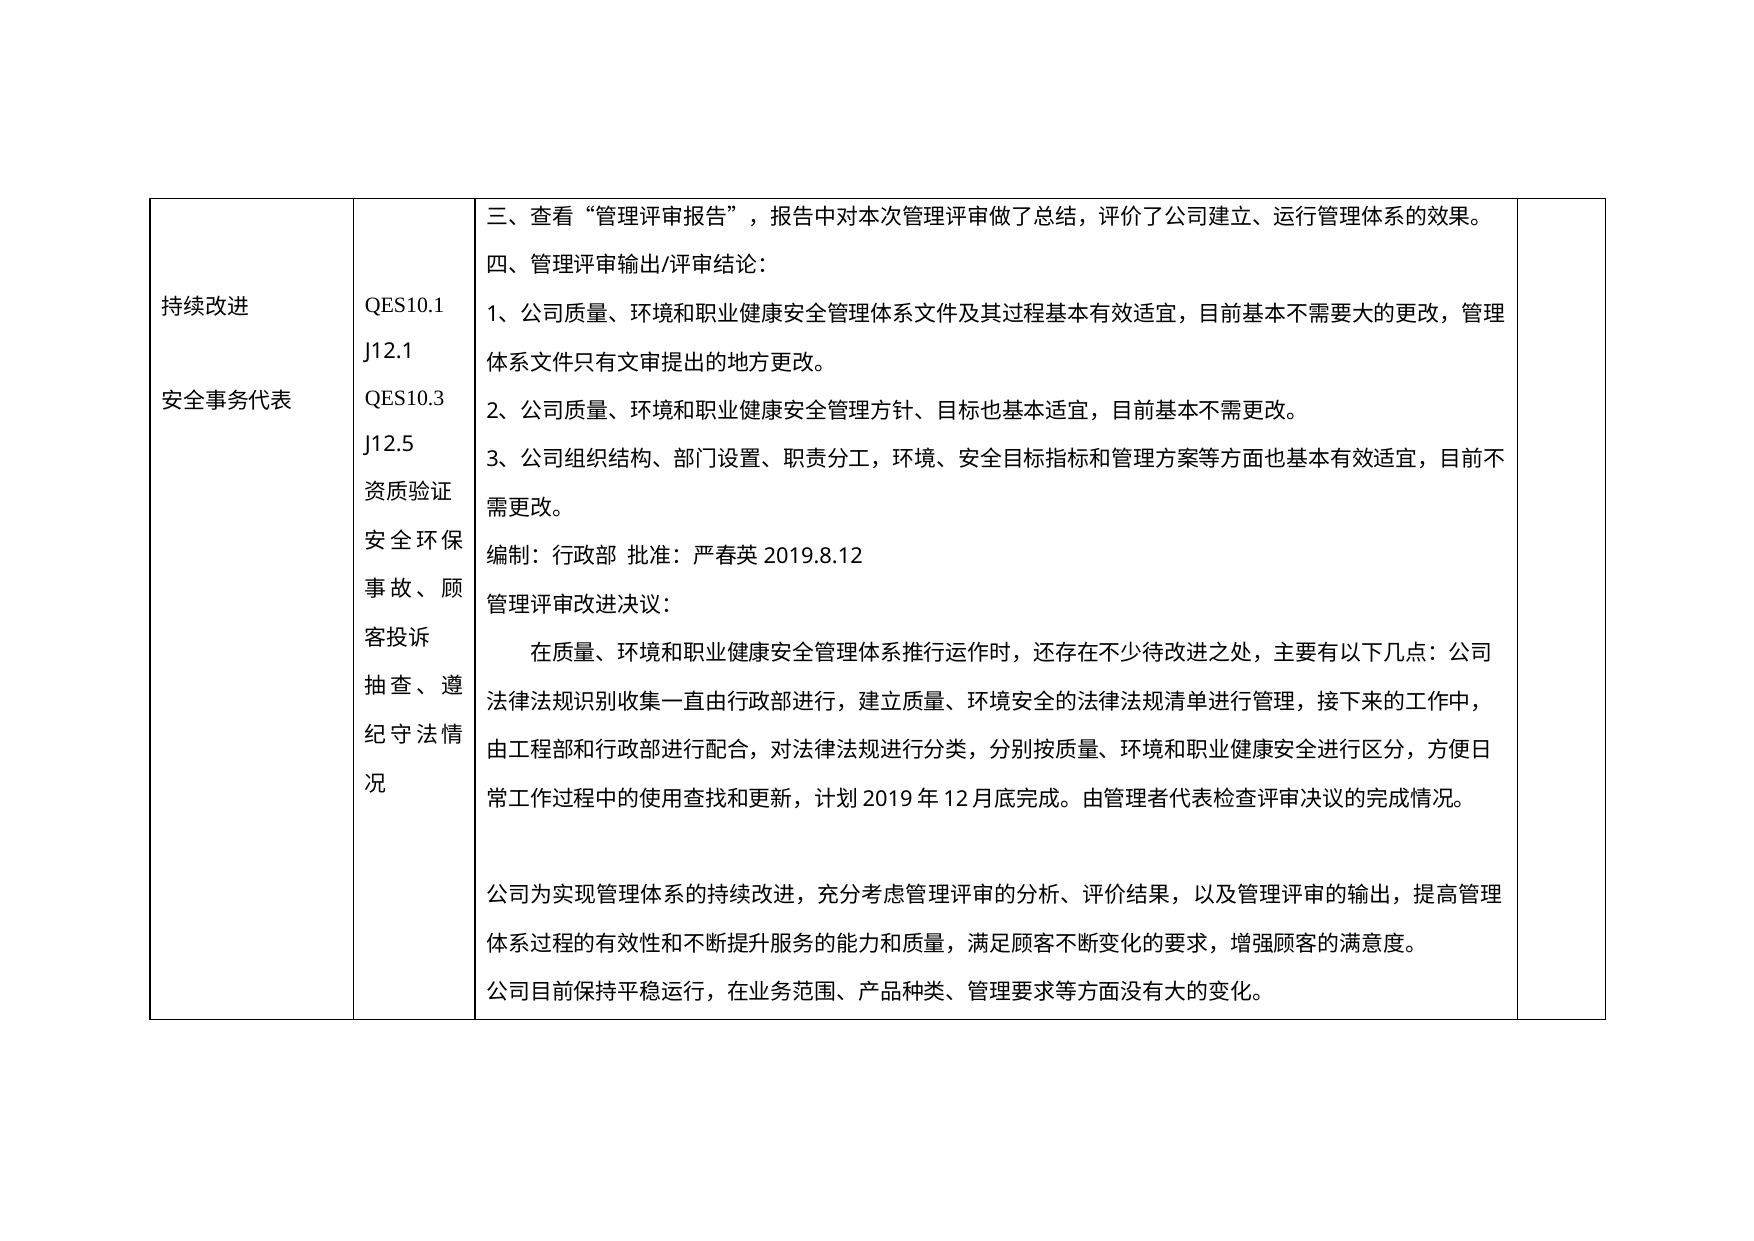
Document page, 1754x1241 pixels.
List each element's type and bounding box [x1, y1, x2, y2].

table_cell [151, 199, 353, 1018]
table_cell [354, 199, 474, 1018]
table_cell [1518, 199, 1605, 1018]
table_cell [476, 199, 1517, 1018]
